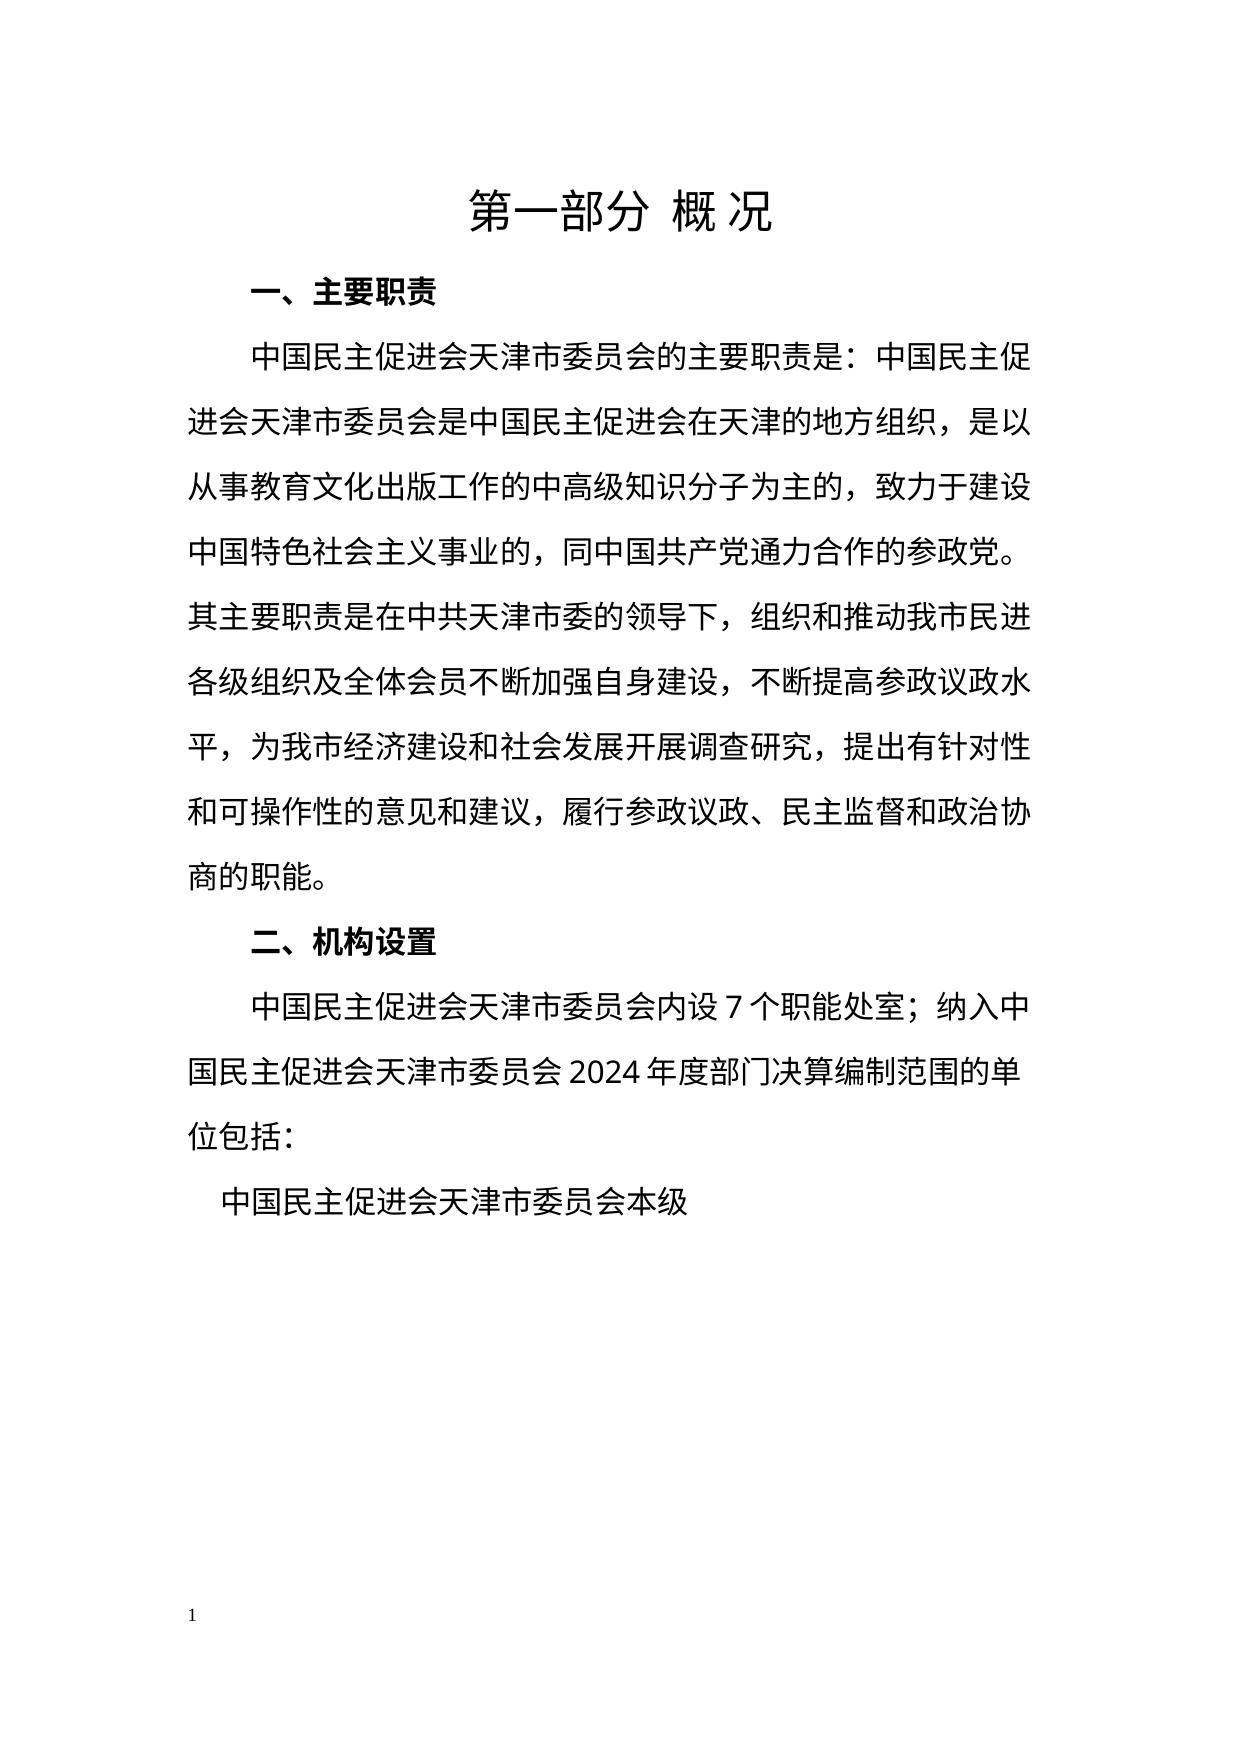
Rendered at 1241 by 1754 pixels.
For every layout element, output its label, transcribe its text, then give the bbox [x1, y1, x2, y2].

text 中国民主促进会天津市委员会内设7个职能处室；纳入中国民主促进会天津市委员会2024年度部门决算编制范围的单位包括： [187, 973, 1053, 1168]
text 中国民主促进会天津市委员会的主要职责是：中国民主促进会天津市委员会是中国民主促进会在天津的地方组织，是以从事教育文化出版工作的中高级知识分子为主的，致力于建设中国特色社会主义事业的，同中国共产党通力合作的参政党。其主要职责是在中共天津市委的领导下，组织和推动我市民进各级组织及全体会员不断加强自身建设，不断提高参政议政水平，为我市经济建设和社会发展开展调查研究，提出有针对性和可操作性的意见和建议，履行参政议政、民主监督和政治协商的职能。 [187, 323, 1053, 908]
subtitle 二、机构设置 [187, 908, 1053, 973]
subtitle 一、主要职责 [187, 258, 1053, 323]
subtitle 第一部分 概 况 [187, 160, 1053, 258]
text 中国民主促进会天津市委员会本级 [187, 1168, 1053, 1233]
